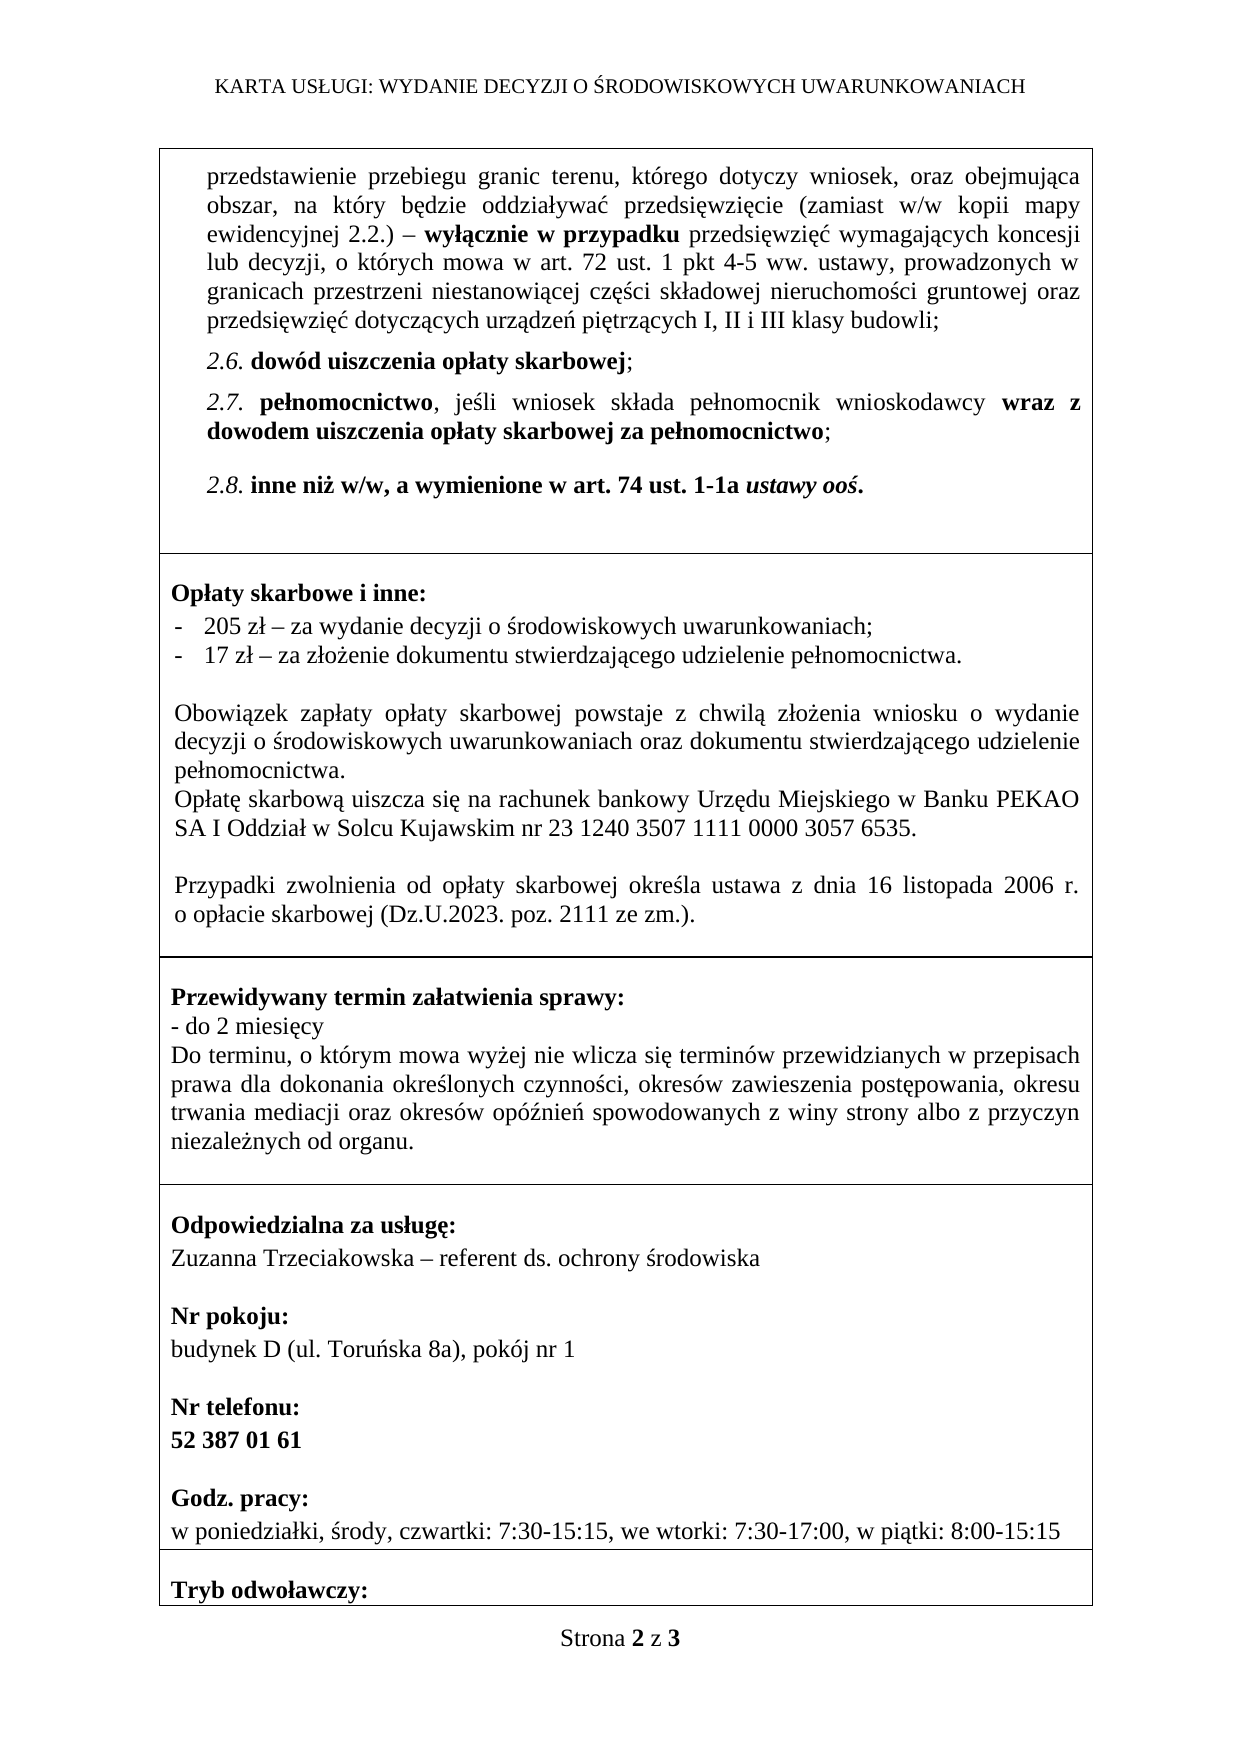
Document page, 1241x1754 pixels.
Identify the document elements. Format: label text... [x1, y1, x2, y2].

table_cell Przewidywany termin załatwienia sprawy: - do 2 miesięcy Do terminu, o którym mowa wyżej nie wlicza się terminów przewidzianych w przepisach prawa dla dokonania określonych czynności, okresów zawieszenia postępowania, okresu trwania mediacji oraz okresów opóźnień spowodowanych z winy strony albo z przyczyn niezależnych od organu. [160, 958, 1092, 1184]
table_cell Odpowiedzialna za usługę: Zuzanna Trzeciakowska – referent ds. ochrony środowiska Nr pokoju: budynek D (ul. Toruńska 8a), pokój nr 1 Nr telefonu: 52 387 01 61 Godz. pracy: w poniedziałki, środy, czwartki: 7:30-15:15, we wtorki: 7:30-17:00, w piątki: 8:00-15:15 [160, 1185, 1092, 1549]
table_cell Opłaty skarbowe i inne: 205 zł – za wydanie decyzji o środowiskowych uwarunkowaniach; 17 zł – za złożenie dokumentu stwierdzającego udzielenie pełnomocnictwa. Obowiązek zapłaty opłaty skarbowej powstaje z chwilą złożenia wniosku o wydanie decyzji o środowiskowych uwarunkowaniach oraz dokumentu stwierdzającego udzielenie pełnomocnictwa. Opłatę skarbową uiszcza się na rachunek bankowy Urzędu Miejskiego w Banku PEKAO SA I Oddział w Solcu Kujawskim nr 23 1240 3507 1111 0000 3057 6535. Przypadki zwolnienia od opłaty skarbowej określa ustawa z dnia 16 listopada 2006 r. o opłacie skarbowej (Dz.U.2023. poz. 2111 ze zm.). [160, 554, 1092, 956]
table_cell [160, 149, 1092, 552]
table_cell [160, 1550, 1092, 1605]
